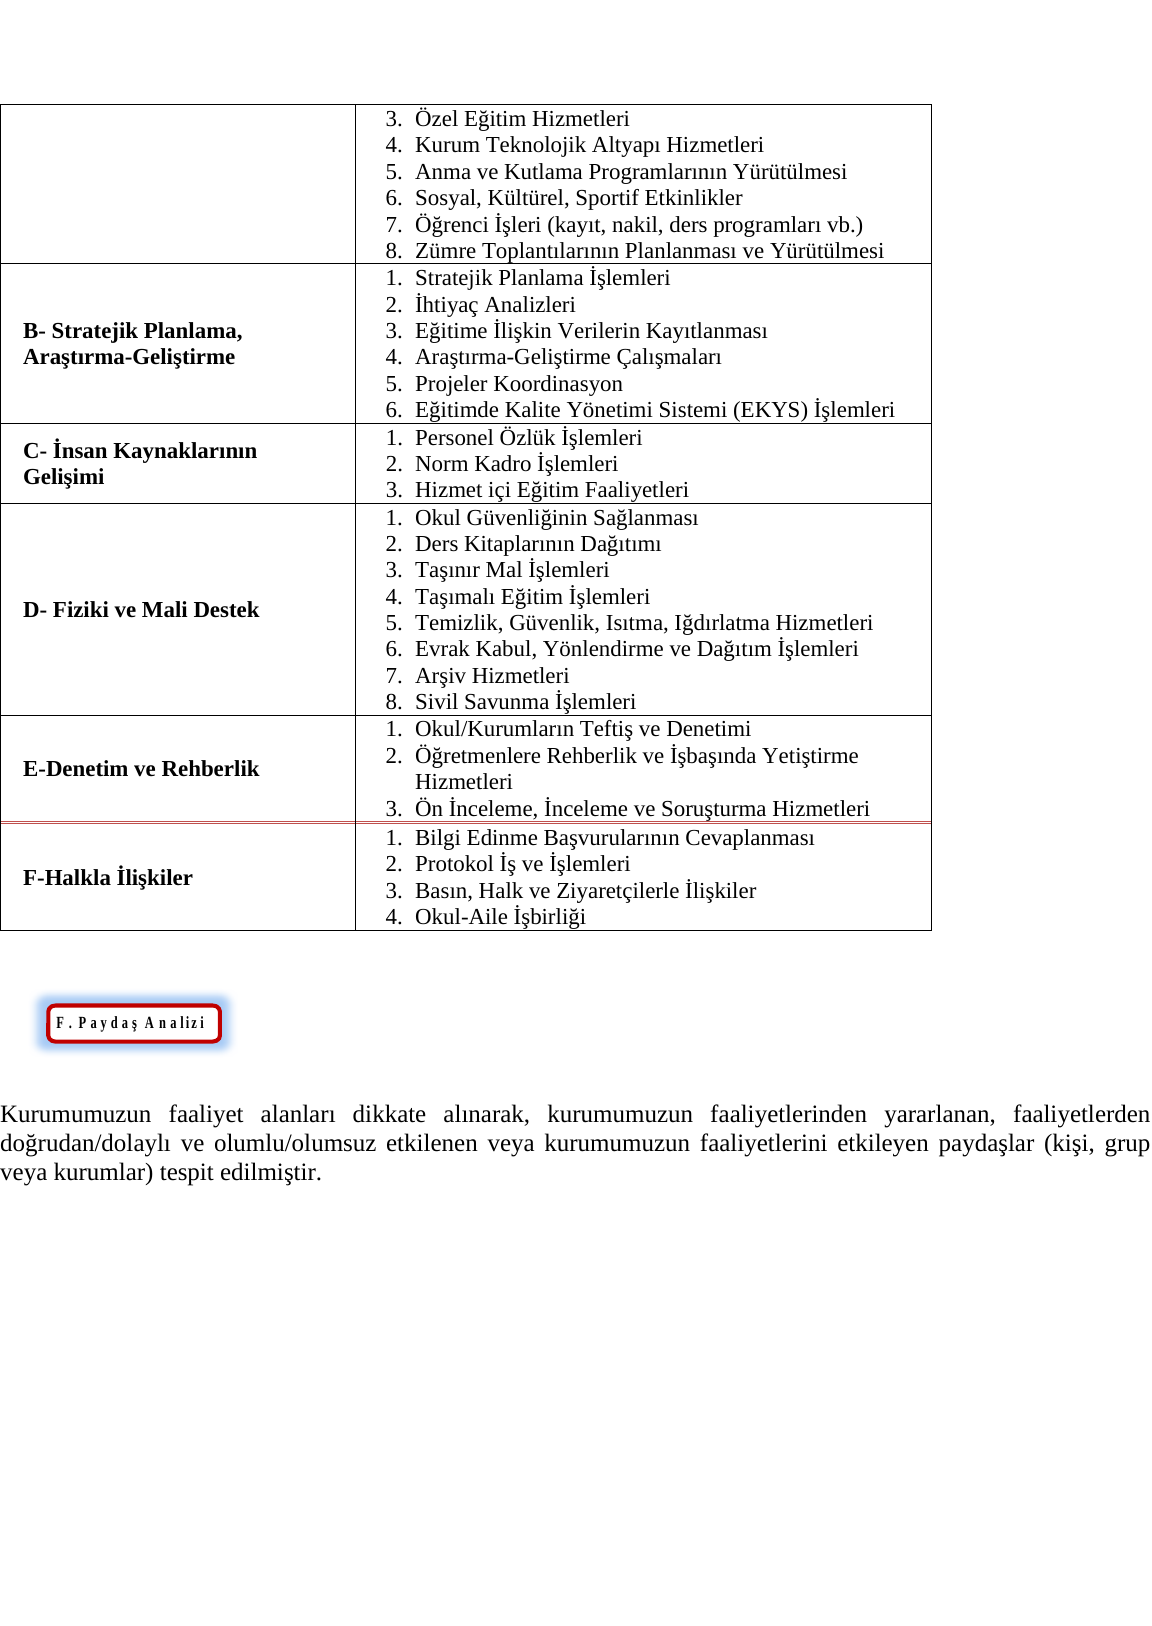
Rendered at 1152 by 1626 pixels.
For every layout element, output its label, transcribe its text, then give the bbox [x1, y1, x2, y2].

table_cell Bilgi Edinme Başvurularının Cevaplanması Protokol İş ve İşlemleri Basın, Halk ve Ziyaretçilerle İlişkiler Okul-Aile İşbirliği [356, 824, 931, 929]
table_cell Okul Güvenliğinin Sağlanması Ders Kitaplarının Dağıtımı Taşınır Mal İşlemleri Taşımalı Eğitim İşlemleri Temizlik, Güvenlik, Isıtma, Iğdırlatma Hizmetleri Evrak Kabul, Yönlendirme ve Dağıtım İşlemleri Arşiv Hizmetleri Sivil Savunma İşlemleri [356, 504, 931, 714]
table_cell B- Stratejik Planlama, Araştırma-Geliştirme [1, 264, 355, 422]
table_cell F-Halkla İlişkiler [1, 824, 355, 929]
table_cell Okul/Kurumların Teftiş ve Denetimi Öğretmenlere Rehberlik ve İşbaşında Yetiştirme Hizmetleri Ön İnceleme, İnceleme ve Soruşturma Hizmetleri [356, 716, 931, 821]
table_cell D- Fiziki ve Mali Destek [1, 504, 355, 714]
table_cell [1, 105, 355, 263]
table_cell E-Denetim ve Rehberlik [1, 716, 355, 821]
table_cell Personel Özlük İşlemleri Norm Kadro İşlemleri Hizmet içi Eğitim Faaliyetleri [356, 424, 931, 503]
text Kurumumuzun faaliyet alanları dikkate alınarak, kurumumuzun faaliyetlerinden yararlanan, faaliyetlerden doğrudan/dolaylı ve olumlu/olumsuz etkilenen veya kurumumuzun faaliyetlerini etkileyen paydaşlar (kişi, grup veya kurumlar) tespit edilmiştir. [0, 1099, 1152, 1186]
table_cell C- İnsan Kaynaklarının Gelişimi [1, 424, 355, 503]
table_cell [356, 105, 931, 263]
table_cell Stratejik Planlama İşlemleri İhtiyaç Analizleri Eğitime İlişkin Verilerin Kayıtlanması Araştırma-Geliştirme Çalışmaları Projeler Koordinasyon Eğitimde Kalite Yönetimi Sistemi (EKYS) İşlemleri [356, 264, 931, 422]
